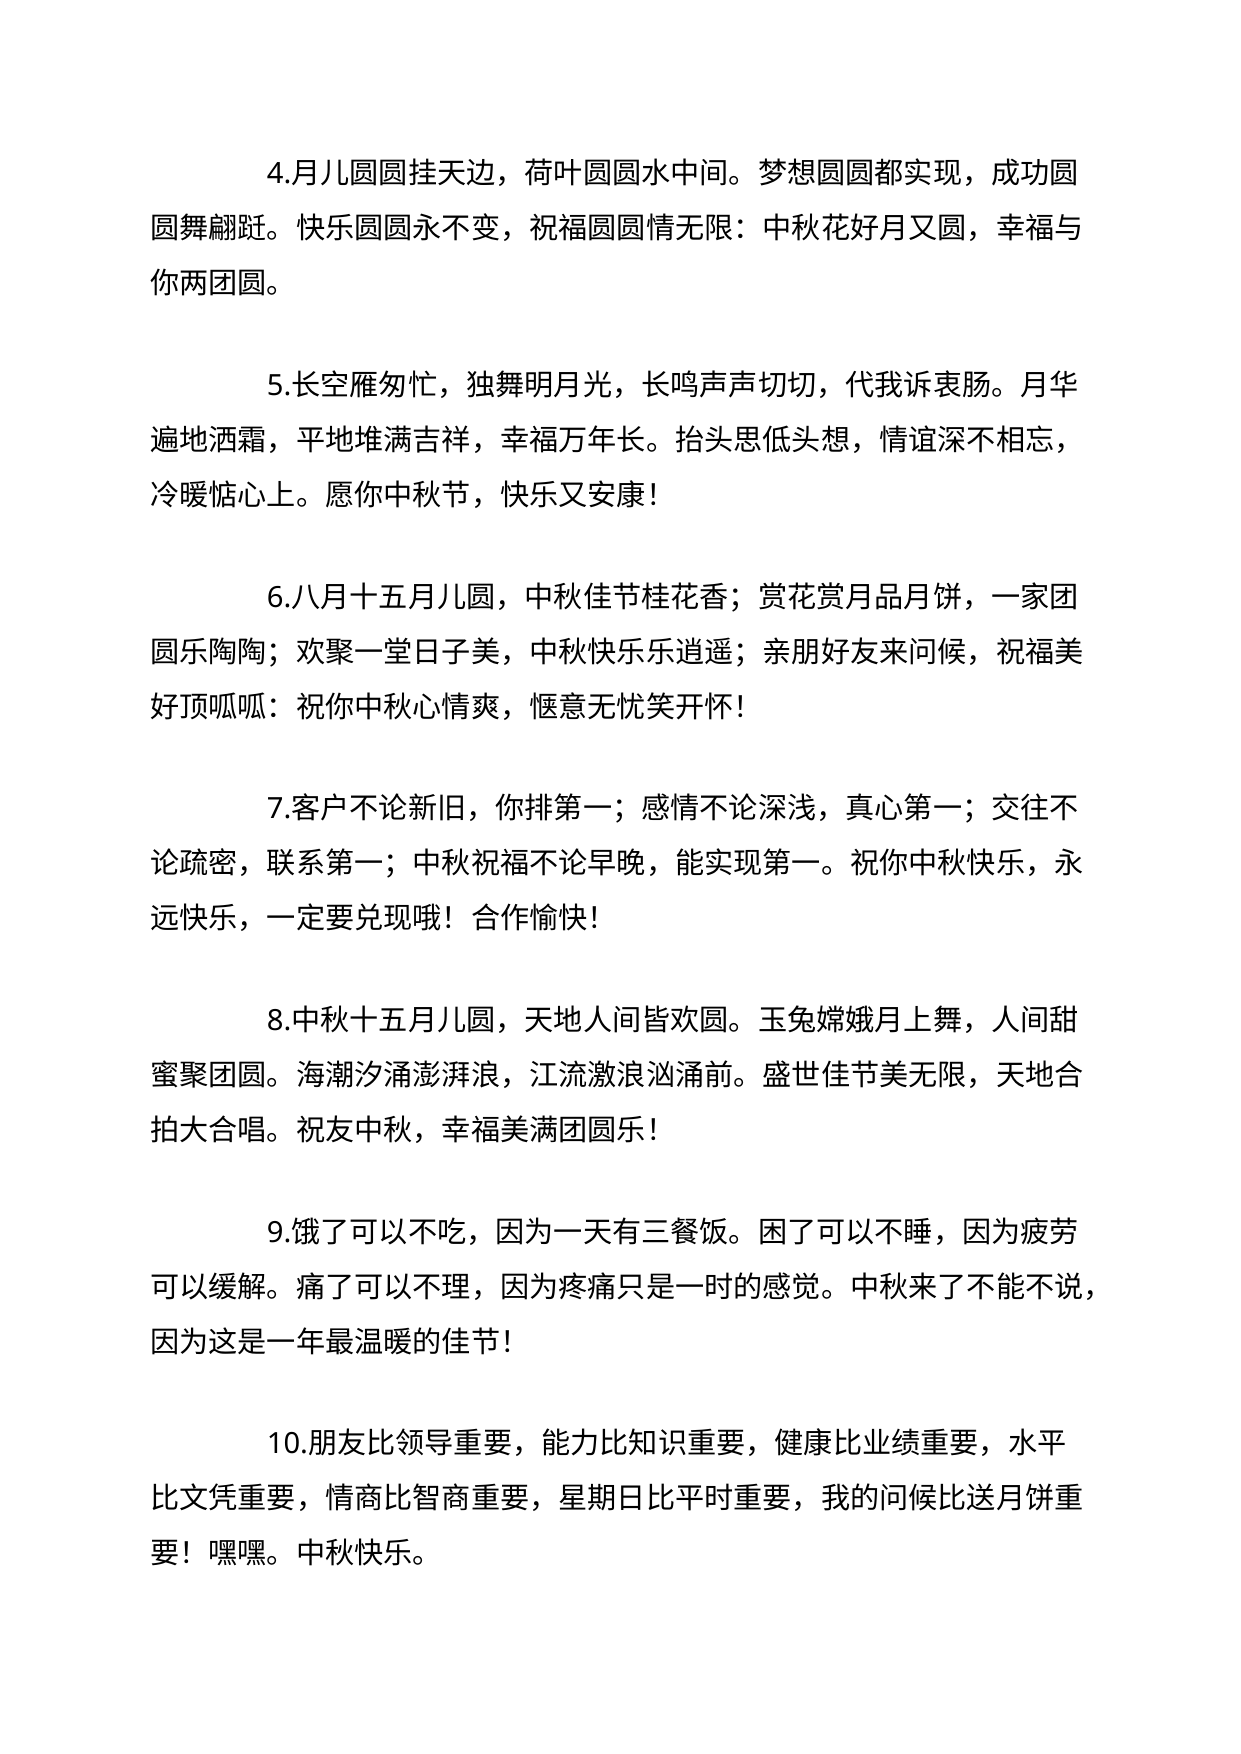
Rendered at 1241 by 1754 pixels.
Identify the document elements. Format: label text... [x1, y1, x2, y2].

text 8.中秋十五月儿圆，天地人间皆欢圆。玉兔嫦娥月上舞，人间甜蜜聚团圆。海潮汐涌澎湃浪，江流激浪汹涌前。盛世佳节美无限，天地合拍大合唱。祝友中秋，幸福美满团圆乐！ [150, 997, 1090, 1149]
text 6.八月十五月儿圆，中秋佳节桂花香；赏花赏月品月饼，一家团圆乐陶陶；欢聚一堂日子美，中秋快乐乐逍遥；亲朋好友来问候，祝福美好顶呱呱：祝你中秋心情爽，惬意无忧笑开怀！ [150, 573, 1090, 726]
text 7.客户不论新旧，你排第一；感情不论深浅，真心第一；交往不论疏密，联系第一；中秋祝福不论早晚，能实现第一。祝你中秋快乐，永远快乐，一定要兑现哦！合作愉快！ [150, 785, 1090, 937]
text 10.朋友比领导重要，能力比知识重要，健康比业绩重要，水平比文凭重要，情商比智商重要，星期日比平时重要，我的问候比送月饼重要！嘿嘿。中秋快乐。 [150, 1420, 1090, 1572]
text 4.月儿圆圆挂天边，荷叶圆圆水中间。梦想圆圆都实现，成功圆圆舞翩跹。快乐圆圆永不变，祝福圆圆情无限：中秋花好月又圆，幸福与你两团圆。 [150, 150, 1090, 302]
text 9.饿了可以不吃，因为一天有三餐饭。困了可以不睡，因为疲劳可以缓解。痛了可以不理，因为疼痛只是一时的感觉。中秋来了不能不说，因为这是一年最温暖的佳节！ [150, 1208, 1090, 1361]
text 5.长空雁匆忙，独舞明月光，长鸣声声切切，代我诉衷肠。月华遍地洒霜，平地堆满吉祥，幸福万年长。抬头思低头想，情谊深不相忘，冷暖惦心上。愿你中秋节，快乐又安康！ [150, 362, 1090, 514]
